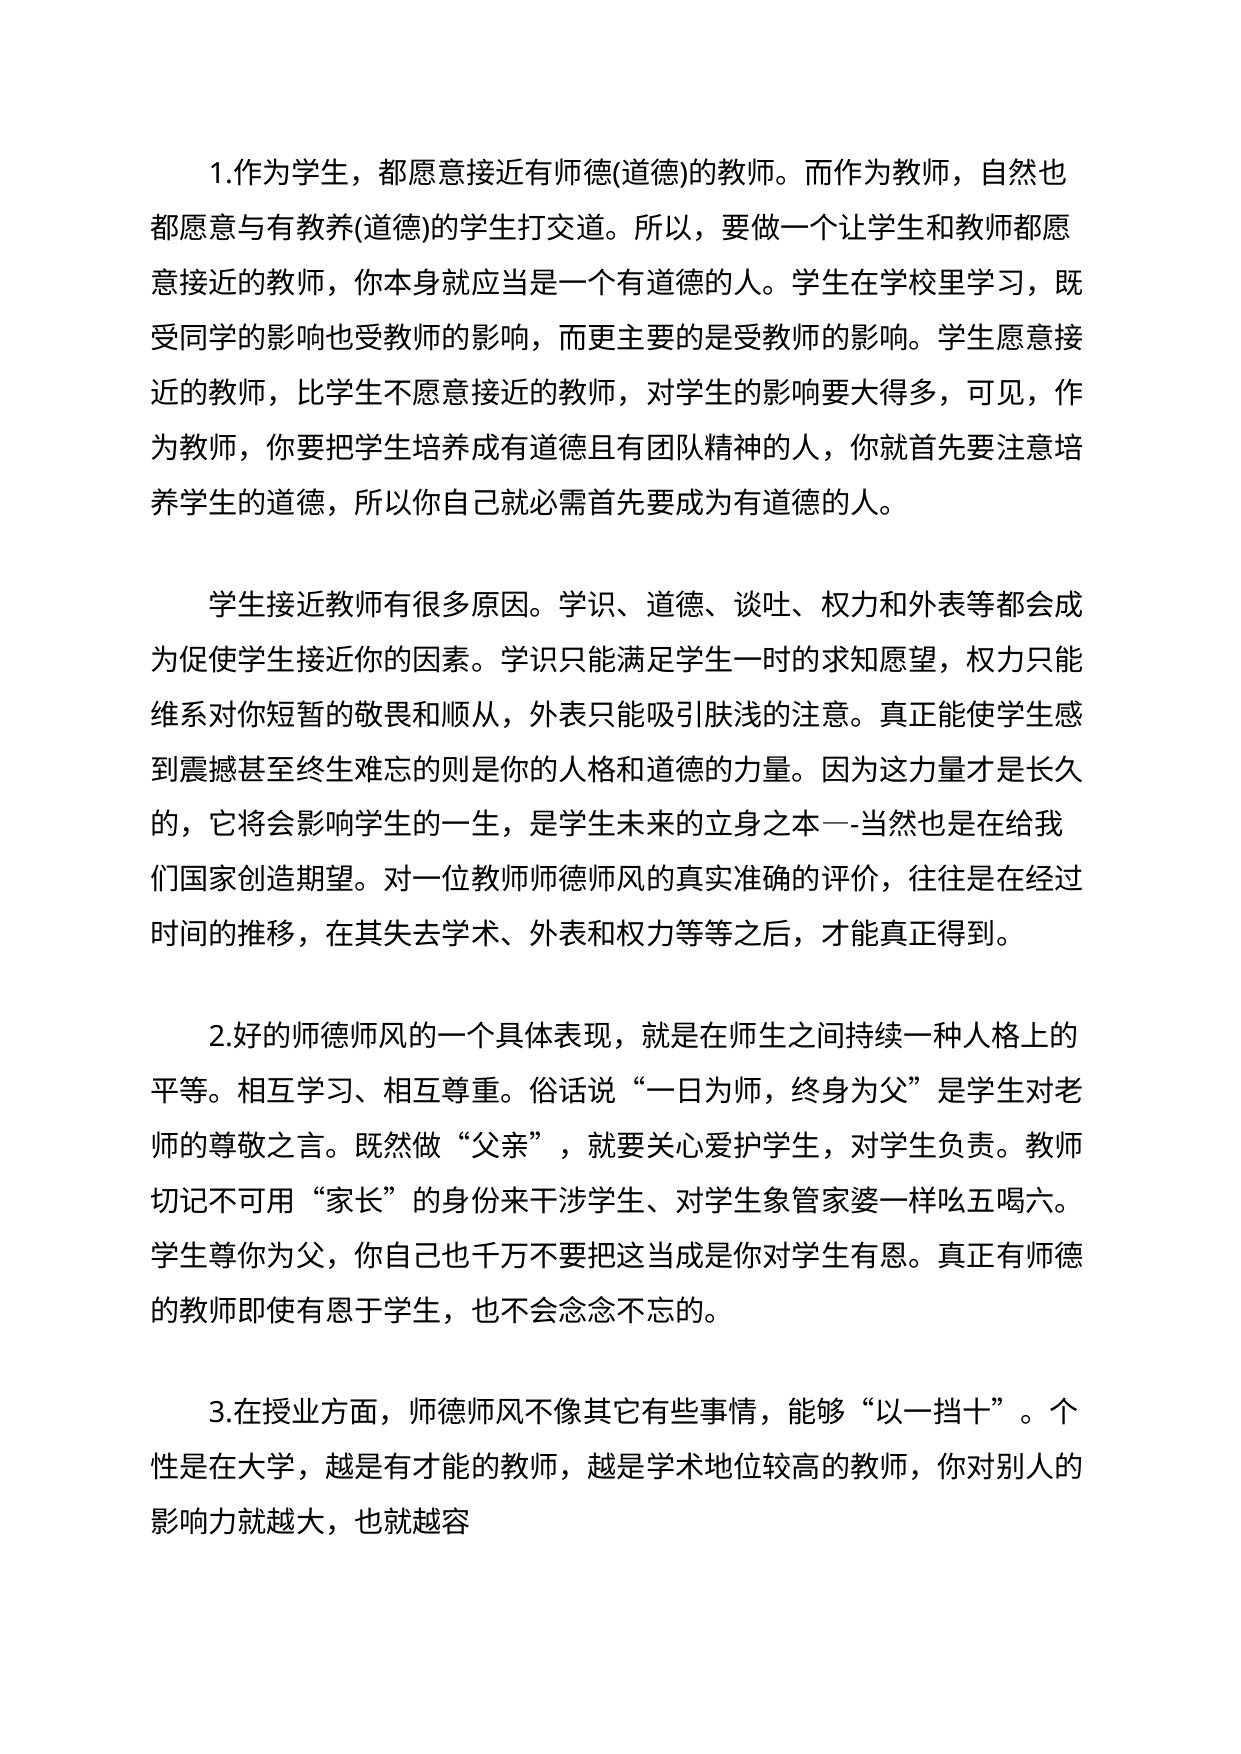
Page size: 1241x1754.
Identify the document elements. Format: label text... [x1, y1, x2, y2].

text 2.好的师德师风的一个具体表现，就是在师生之间持续一种人格上的平等。相互学习、相互尊重。俗话说“一日为师，终身为父”是学生对老师的尊敬之言。既然做“父亲”，就要关心爱护学生，对学生负责。教师切记不可用“家长”的身份来干涉学生、对学生象管家婆一样吆五喝六。学生尊你为父，你自己也千万不要把这当成是你对学生有恩。真正有师德的教师即使有恩于学生，也不会念念不忘的。 [150, 1013, 1090, 1329]
text 学生接近教师有很多原因。学识、道德、谈吐、权力和外表等都会成为促使学生接近你的因素。学识只能满足学生一时的求知愿望，权力只能维系对你短暂的敬畏和顺从，外表只能吸引肤浅的注意。真正能使学生感到震撼甚至终生难忘的则是你的人格和道德的力量。因为这力量才是长久的，它将会影响学生的一生，是学生未来的立身之本—-当然也是在给我们国家创造期望。对一位教师师德师风的真实准确的评价，往往是在经过时间的推移，在其失去学术、外表和权力等等之后，才能真正得到。 [150, 581, 1090, 953]
text 3.在授业方面，师德师风不像其它有些事情，能够“以一挡十”。个性是在大学，越是有才能的教师，越是学术地位较高的教师，你对别人的影响力就越大，也就越容 [150, 1389, 1090, 1541]
text 1.作为学生，都愿意接近有师德(道德)的教师。而作为教师，自然也都愿意与有教养(道德)的学生打交道。所以，要做一个让学生和教师都愿意接近的教师，你本身就应当是一个有道德的人。学生在学校里学习，既受同学的影响也受教师的影响，而更主要的是受教师的影响。学生愿意接近的教师，比学生不愿意接近的教师，对学生的影响要大得多，可见，作为教师，你要把学生培养成有道德且有团队精神的人，你就首先要注意培养学生的道德，所以你自己就必需首先要成为有道德的人。 [150, 150, 1090, 522]
